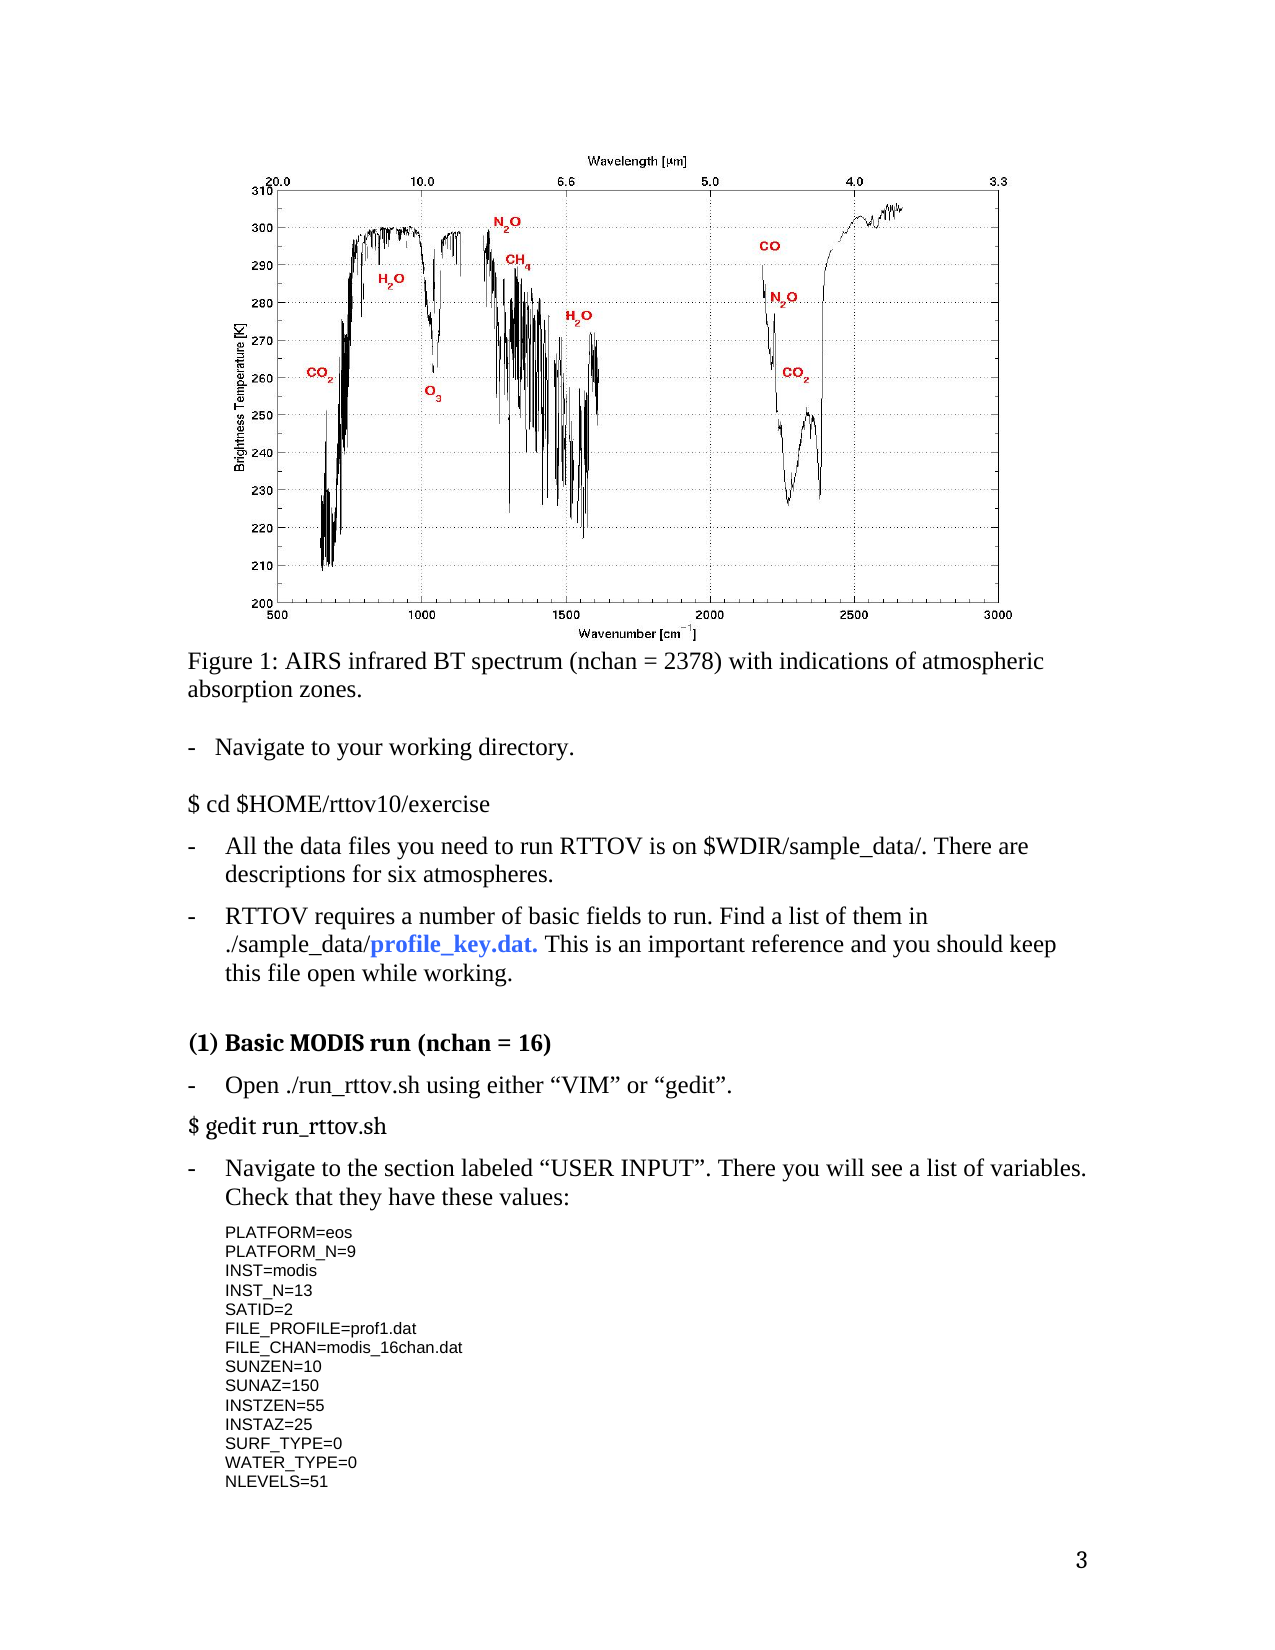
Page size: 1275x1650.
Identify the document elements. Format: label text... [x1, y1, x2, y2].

text SURF_TYPE=0 [225, 1434, 1087, 1453]
text SATID=2 [225, 1299, 1087, 1319]
text $ gedit run_rttov.sh [187, 1112, 1087, 1140]
text (1) Basic MODIS run (nchan = 16) [187, 1028, 1087, 1058]
list Open ./run_rttov.sh using either “VIM” or “gedit”. [187, 1070, 1087, 1099]
text NLEVELS=51 [225, 1472, 1087, 1491]
text INST=modis [225, 1261, 1087, 1280]
text - Navigate to your working directory. [187, 732, 1087, 761]
text WATER_TYPE=0 [225, 1453, 1087, 1472]
text FILE_PROFILE=prof1.dat [225, 1319, 1087, 1338]
picture [187, 150, 1088, 646]
text PLATFORM=eos [225, 1223, 1087, 1242]
text SUNAZ=150 [225, 1376, 1087, 1395]
list All the data files you need to run RTTOV is on $WDIR/sample_data/. There are descriptions for six atmospheres. [187, 831, 1087, 888]
text PLATFORM_N=9 [225, 1242, 1087, 1261]
text INSTZEN=55 [225, 1395, 1087, 1414]
list Navigate to the section labeled “USER INPUT”. There you will see a list of variables. Check that they have these values: [187, 1153, 1087, 1210]
text INSTAZ=25 [225, 1414, 1087, 1434]
text $ cd $HOME/rttov10/exercise [187, 789, 1087, 818]
text SUNZEN=10 [225, 1357, 1087, 1376]
text INST_N=13 [225, 1280, 1087, 1299]
list RTTOV requires a number of basic fields to run. Find a list of them in ./sample_data/profile_key.dat. This is an important reference and you should keep this file open while working. [187, 901, 1087, 987]
text Figure 1: AIRS infrared BT spectrum (nchan = 2378) with indications of atmospheric absorption zones. [187, 646, 1087, 703]
text FILE_CHAN=modis_16chan.dat [225, 1338, 1087, 1357]
